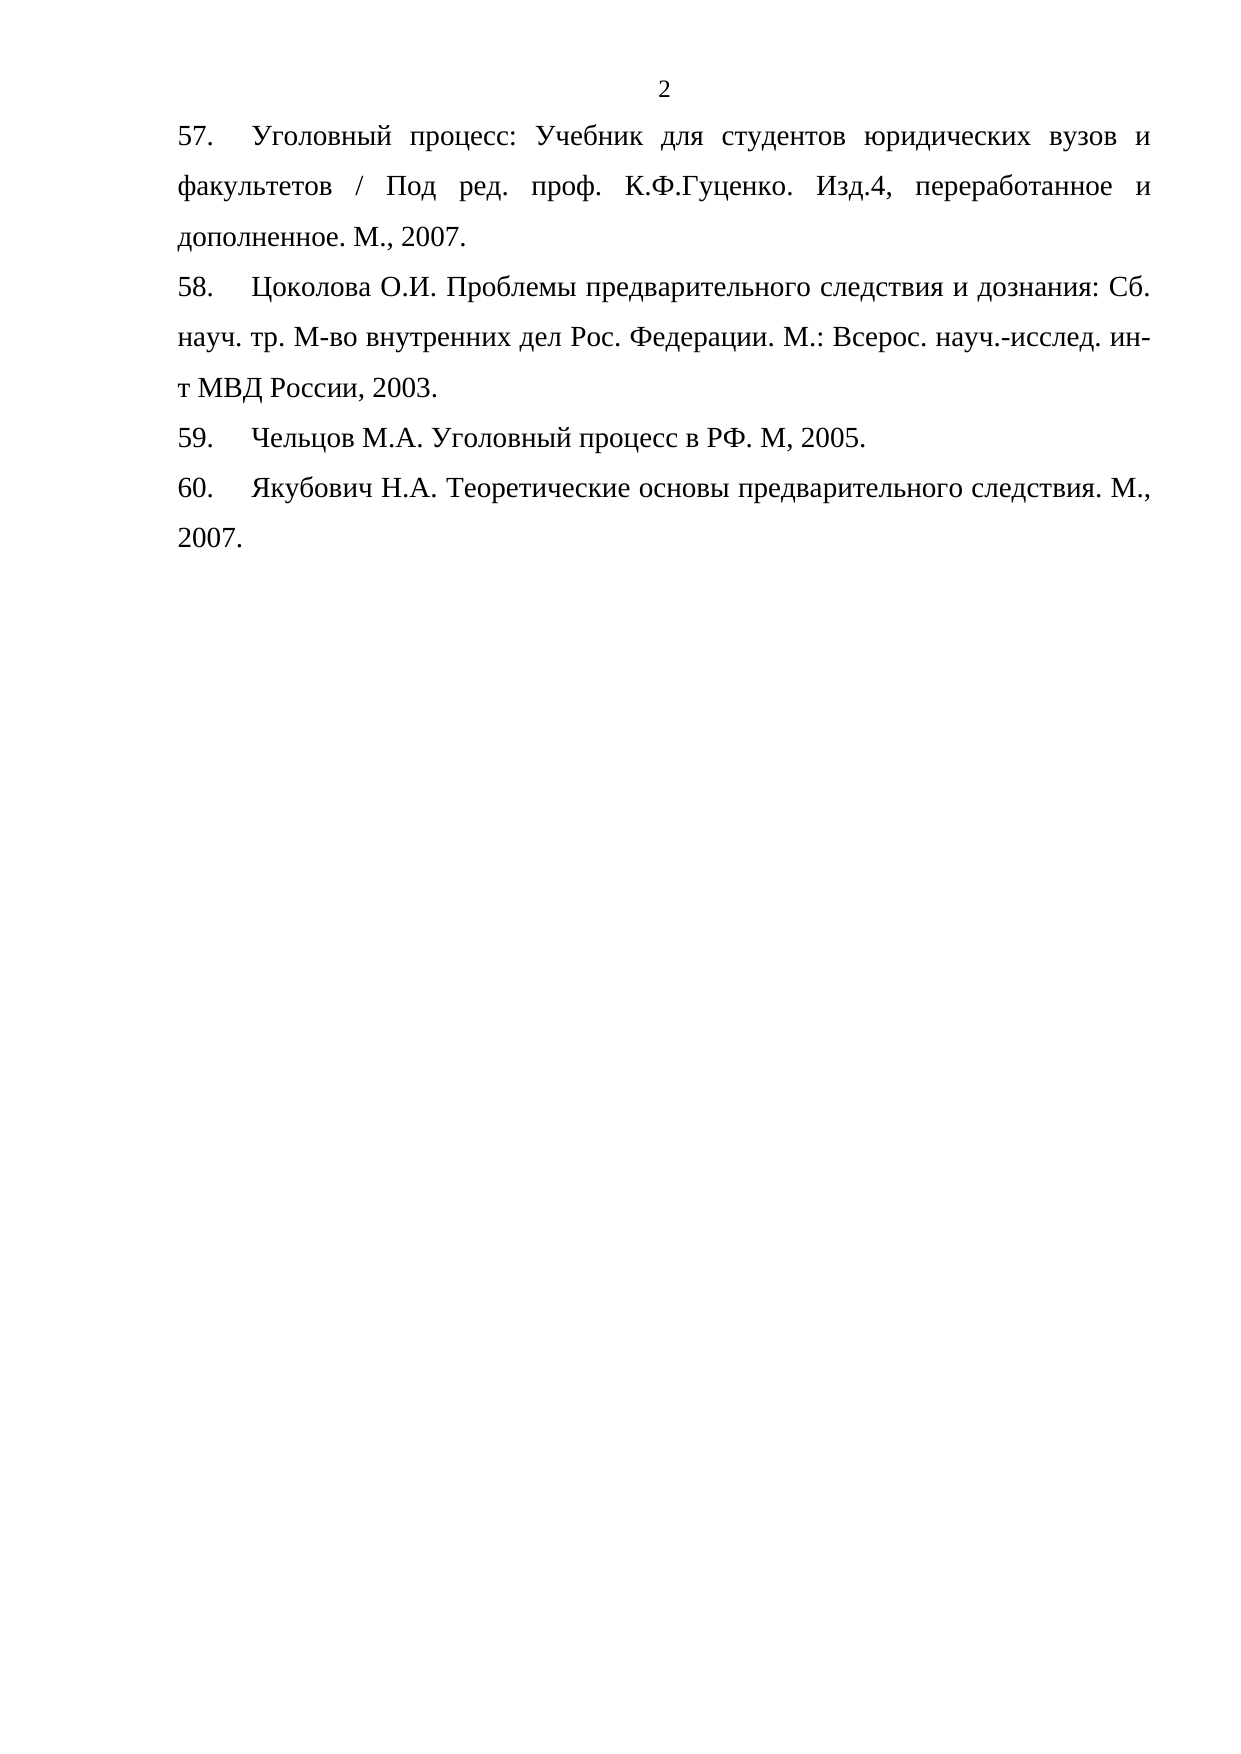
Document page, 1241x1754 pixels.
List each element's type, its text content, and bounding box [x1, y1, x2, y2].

list Чельцов М.А. Уголовный процесс в РФ. М, 2005. [177, 420, 1152, 453]
list Якубович Н.А. Теоретические основы предварительного следствия. М., 2007. [177, 470, 1152, 554]
list Уголовный процесс: Учебник для студентов юридических вузов и факультетов / Под ред. проф. К.Ф.Гуценко. Изд.4, переработанное и дополненное. М., 2007. [177, 118, 1152, 252]
list Цоколова О.И. Проблемы предварительного следствия и дознания: Сб. науч. тр. М-во внутренних дел Рос. Федерации. М.: Всерос. науч.-исслед. ин-т МВД России, 2003. [177, 269, 1152, 403]
